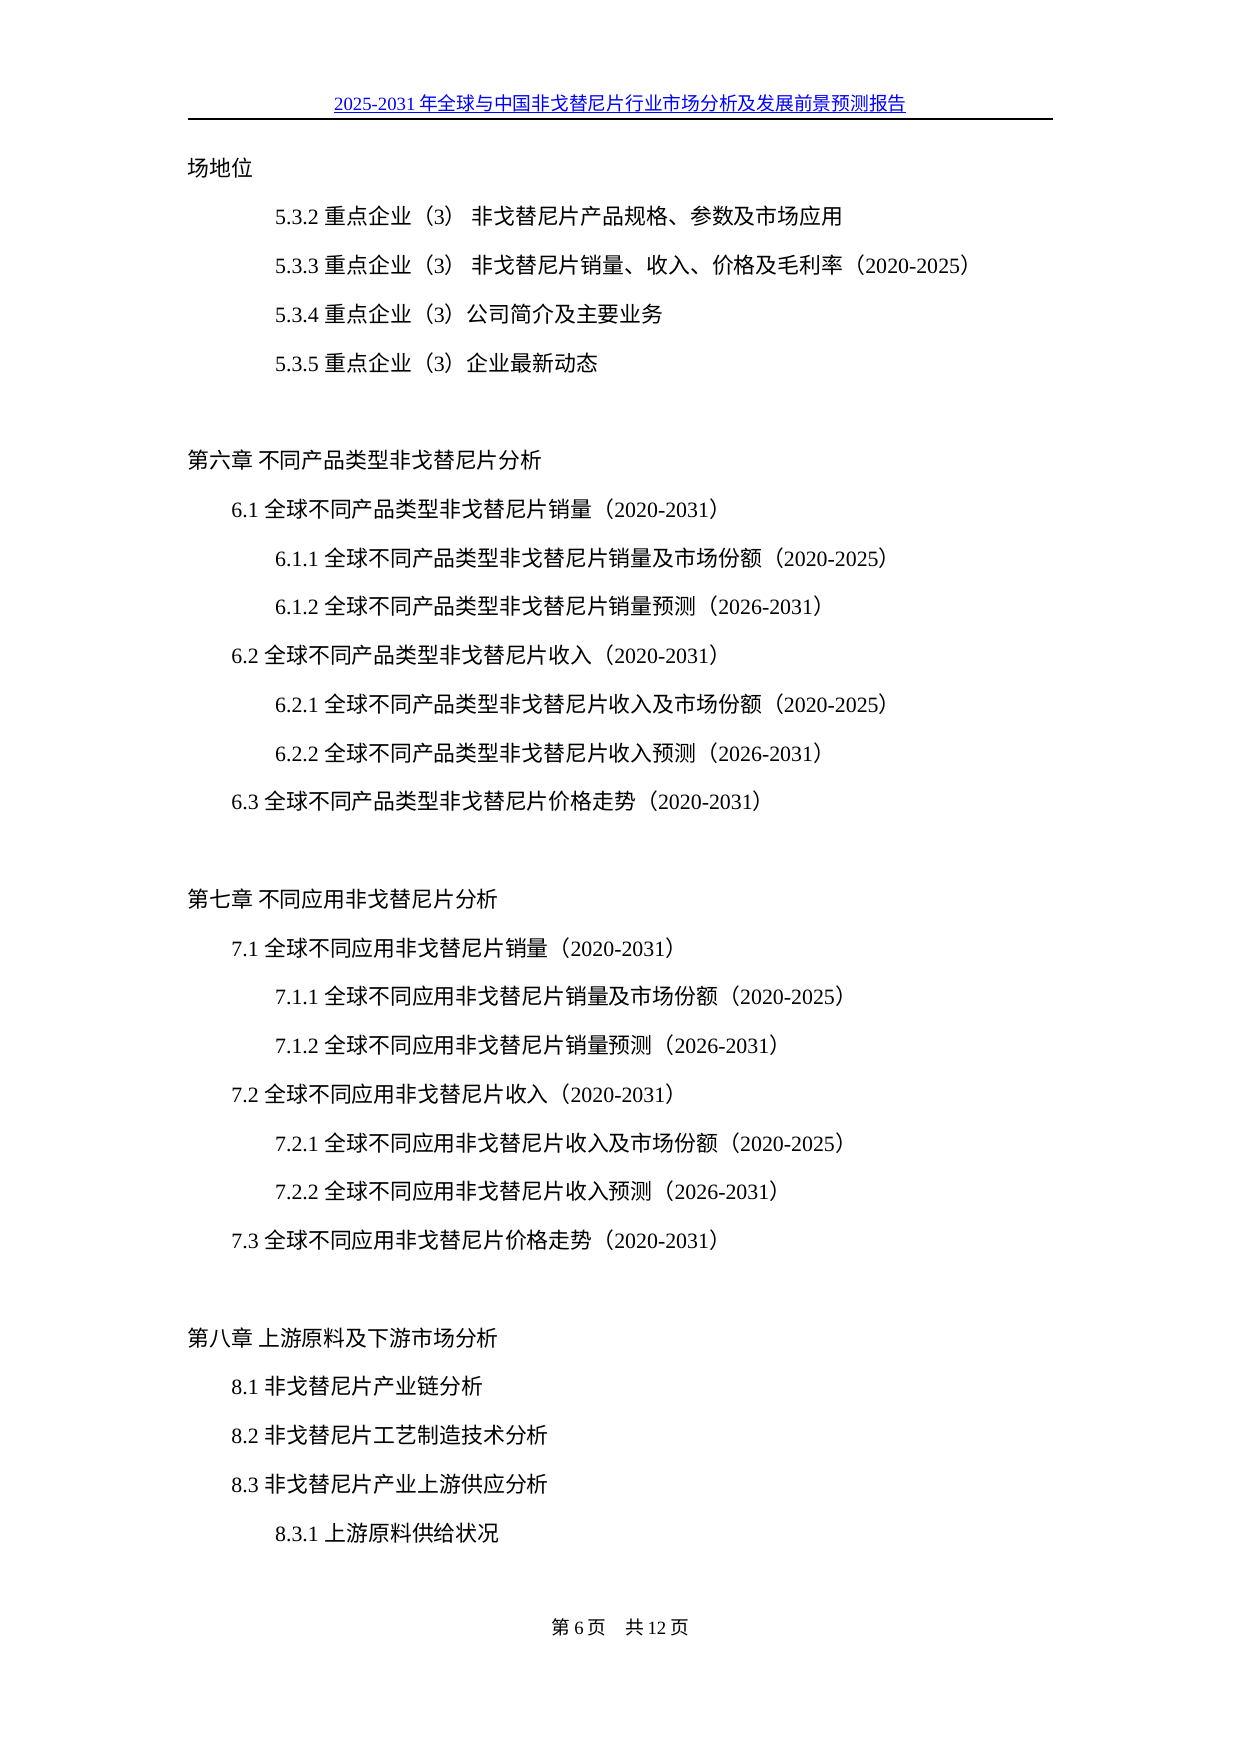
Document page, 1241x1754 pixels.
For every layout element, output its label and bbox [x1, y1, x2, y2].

text [187, 150, 1053, 1548]
